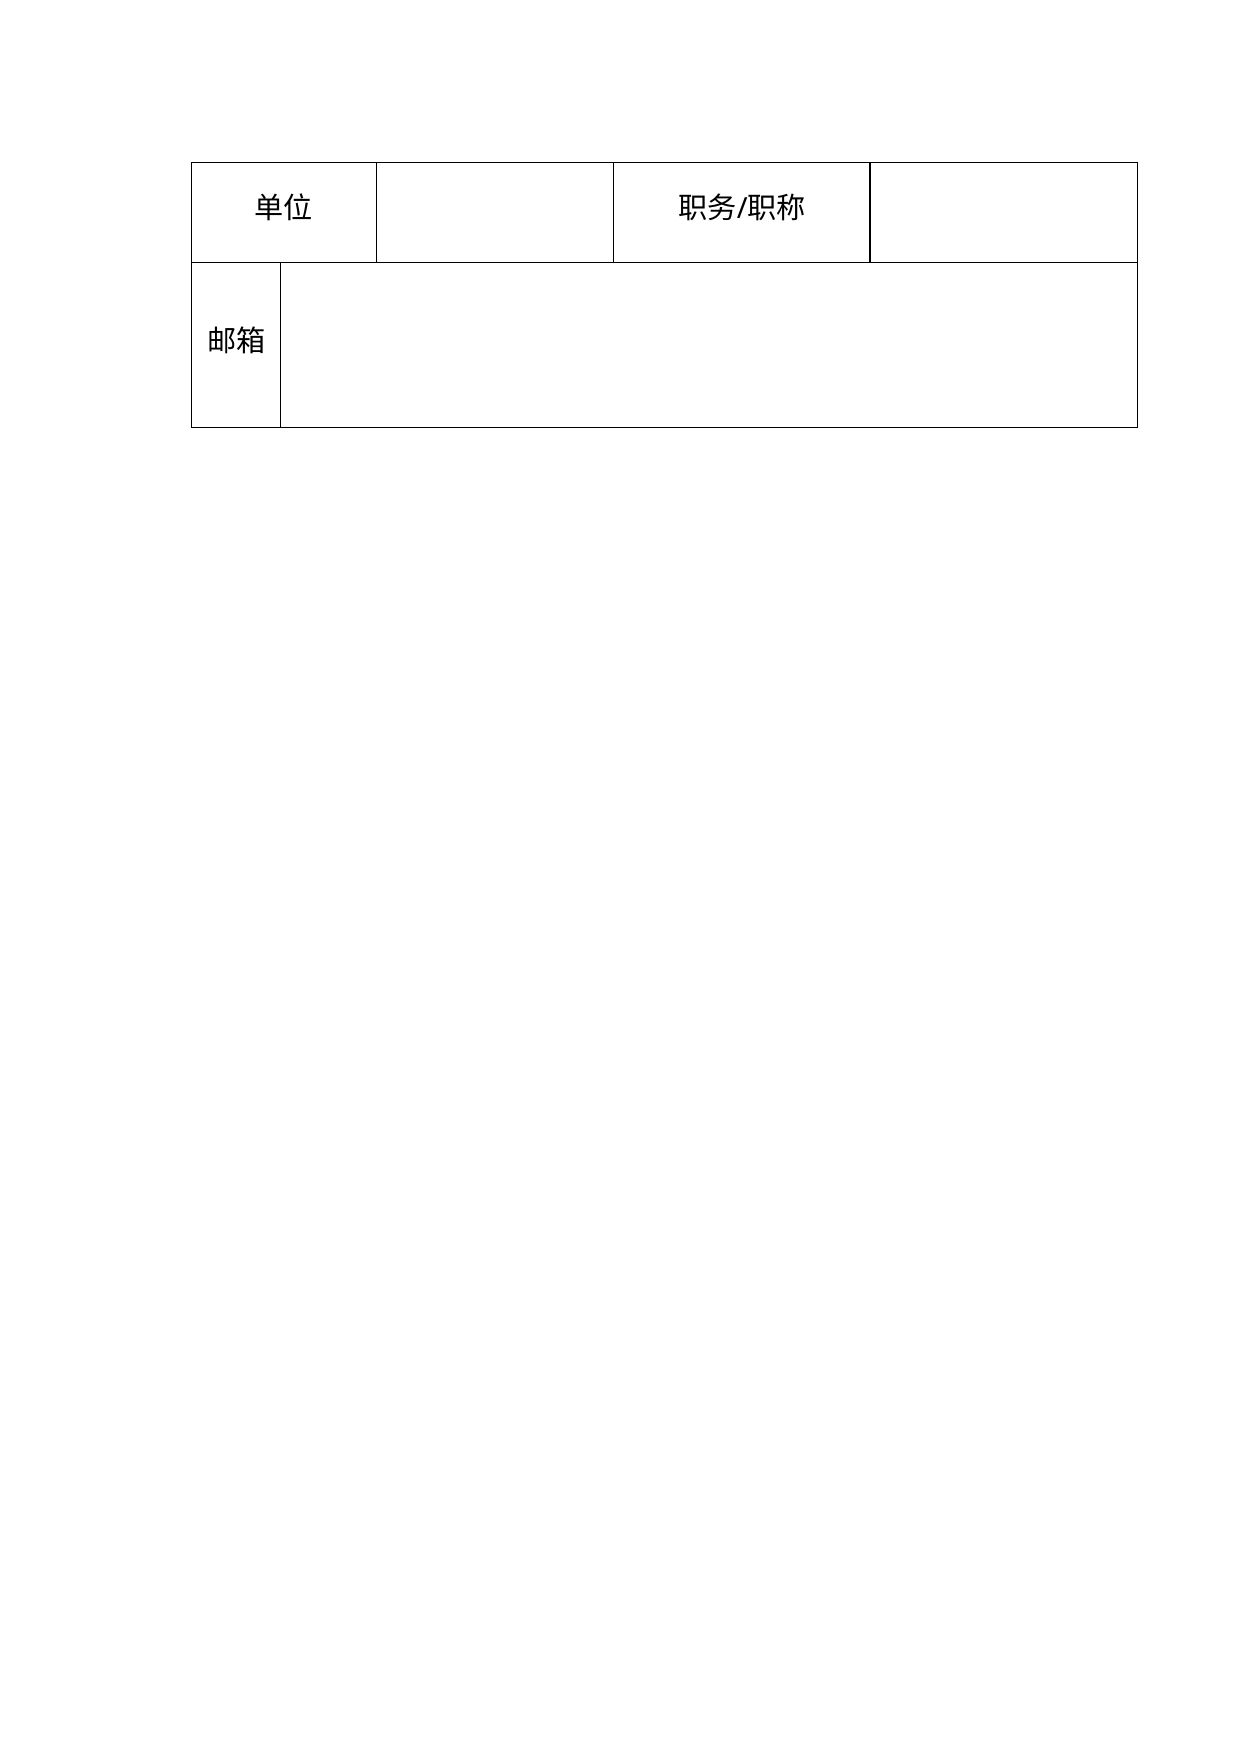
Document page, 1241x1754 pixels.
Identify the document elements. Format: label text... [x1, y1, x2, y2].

table_cell 邮箱 [192, 263, 280, 427]
table_cell 单位 [192, 163, 376, 262]
table_cell [871, 163, 1137, 262]
table_cell [377, 163, 613, 262]
table_cell 职务/职称 [614, 163, 869, 262]
table_cell [281, 263, 1137, 427]
